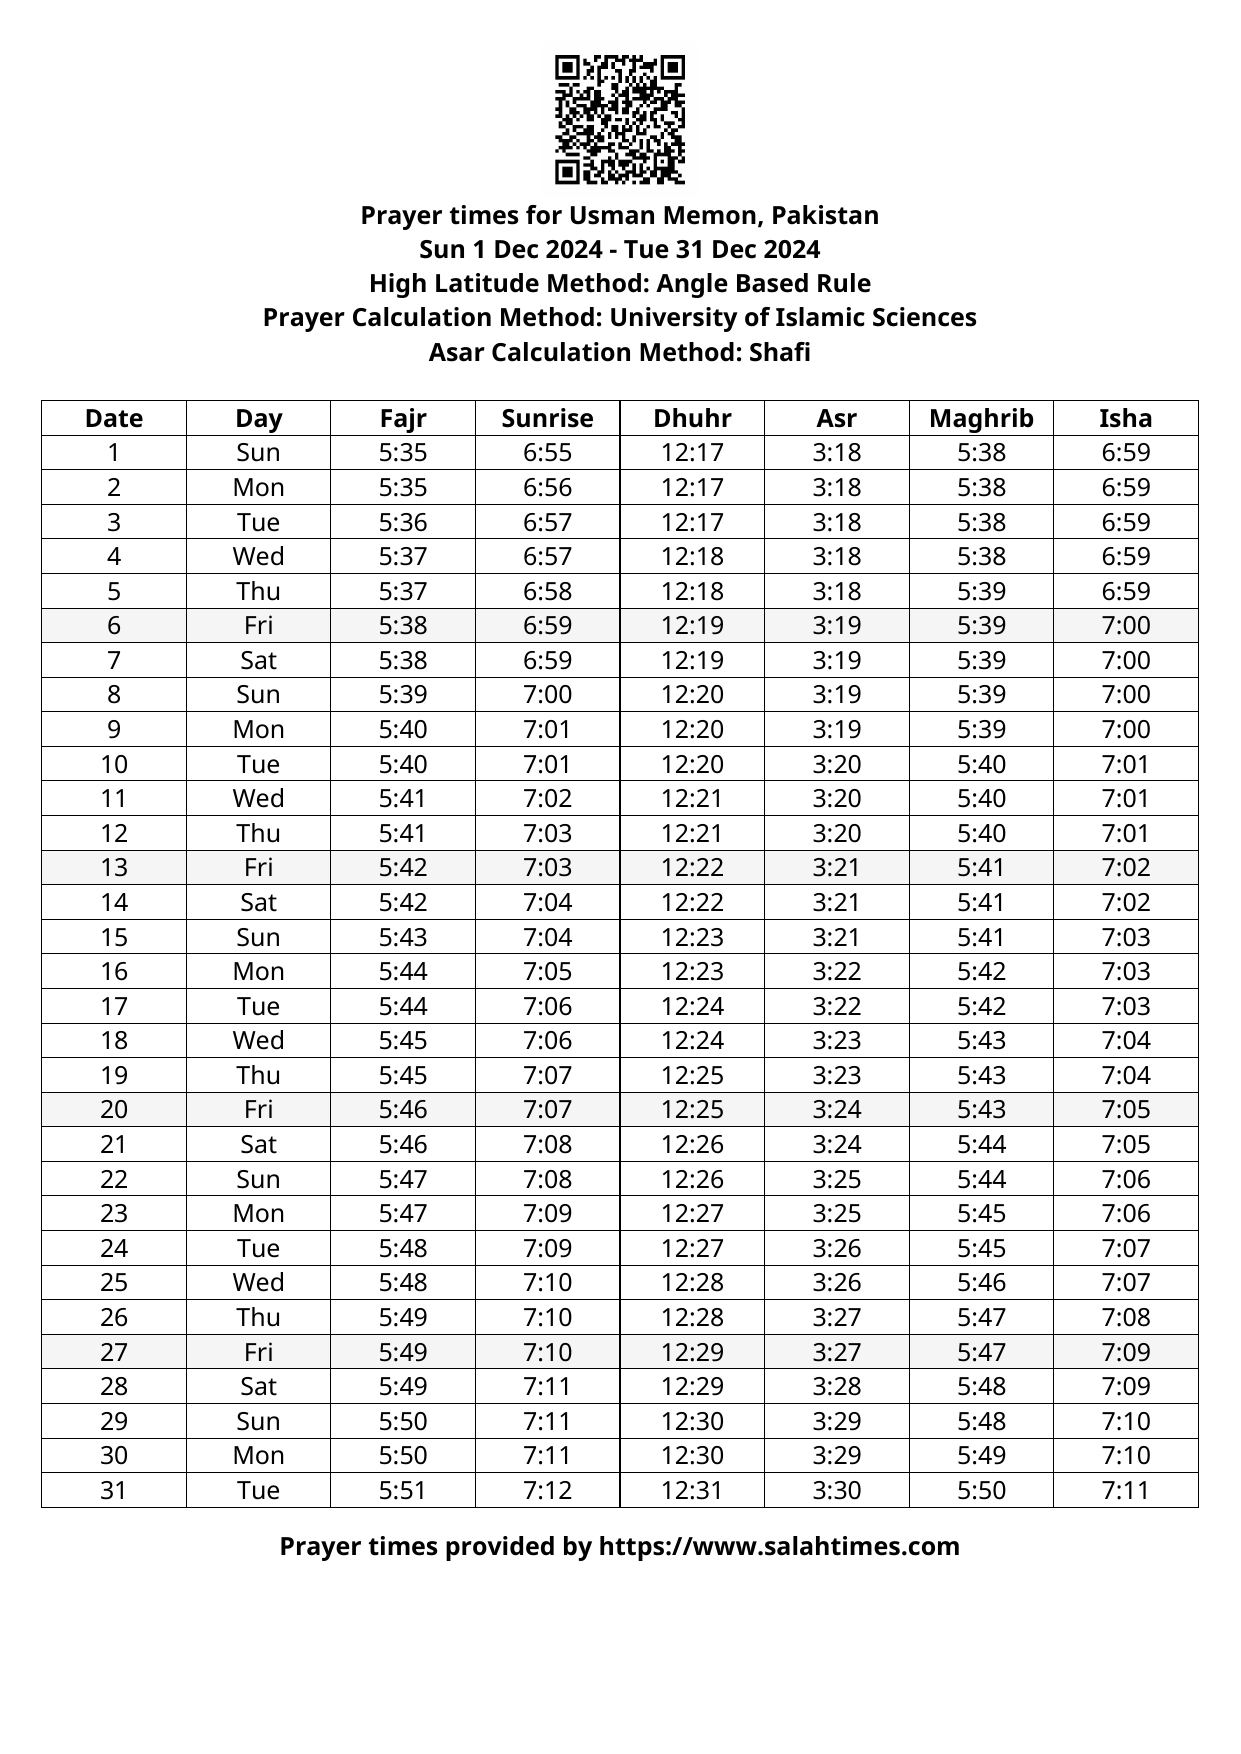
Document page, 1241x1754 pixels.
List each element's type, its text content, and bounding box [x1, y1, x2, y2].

table_cell 7:09 [1054, 1369, 1198, 1403]
table_cell 3:29 [765, 1404, 909, 1437]
table_cell 19 [42, 1058, 186, 1092]
table_cell 7:08 [476, 1162, 619, 1195]
table_cell 5:39 [910, 574, 1053, 607]
table_cell 12:30 [621, 1439, 764, 1472]
table_cell 7:03 [476, 851, 619, 884]
table_cell 3:25 [765, 1162, 909, 1195]
table_cell Fri [187, 1335, 330, 1368]
table_cell 7:02 [1054, 885, 1198, 919]
table_cell Sat [187, 1369, 330, 1403]
table_cell 5:51 [331, 1473, 475, 1507]
table_cell 7:10 [476, 1335, 619, 1368]
table_cell Tue [187, 989, 330, 1022]
table_cell Fri [187, 1093, 330, 1126]
table_cell 12:28 [621, 1266, 764, 1299]
table_cell 7:11 [1054, 1473, 1198, 1507]
table_cell 12:18 [621, 539, 764, 573]
table_cell 7:04 [476, 885, 619, 919]
table_cell 4 [42, 539, 186, 573]
table_cell 5:40 [910, 816, 1053, 849]
table_cell 7:00 [476, 678, 619, 711]
table_cell 3:21 [765, 920, 909, 953]
table_cell 5:35 [331, 470, 475, 504]
table_header Asr [765, 401, 909, 434]
table_cell 7:10 [476, 1266, 619, 1299]
table_cell 7:08 [476, 1127, 619, 1161]
table_cell 12:23 [621, 920, 764, 953]
table_cell 7:01 [1054, 747, 1198, 780]
table_cell 5:39 [910, 712, 1053, 746]
table_cell 12:17 [621, 436, 764, 469]
table_cell 12:27 [621, 1231, 764, 1264]
text Prayer Calculation Method: University of Islamic Sciences [42, 300, 1198, 334]
table_cell 7:07 [476, 1093, 619, 1126]
table_cell 5:46 [910, 1266, 1053, 1299]
table_cell 7 [42, 643, 186, 677]
table_cell 3:19 [765, 678, 909, 711]
table_cell Sat [187, 885, 330, 919]
table_cell 5:42 [331, 851, 475, 884]
table_cell 7:01 [1054, 781, 1198, 815]
table_cell Wed [187, 1024, 330, 1057]
text High Latitude Method: Angle Based Rule [42, 266, 1198, 300]
table_cell 5:42 [910, 954, 1053, 988]
table_cell Mon [187, 954, 330, 988]
table_cell 5:41 [910, 851, 1053, 884]
table_cell 7:04 [476, 920, 619, 953]
table_cell 6:56 [476, 470, 619, 504]
table_cell 5:44 [910, 1162, 1053, 1195]
table_cell Sun [187, 678, 330, 711]
table_cell Mon [187, 712, 330, 746]
table_cell 3:21 [765, 851, 909, 884]
table_cell 13 [42, 851, 186, 884]
table_cell 5:44 [910, 1127, 1053, 1161]
table_cell 3:28 [765, 1369, 909, 1403]
table_cell 5:39 [910, 643, 1053, 677]
table_cell 7:07 [1054, 1231, 1198, 1264]
table_cell Thu [187, 816, 330, 849]
table_cell 3:18 [765, 505, 909, 538]
table_cell 23 [42, 1196, 186, 1230]
table_header Dhuhr [621, 401, 764, 434]
table_cell 7:08 [1054, 1300, 1198, 1334]
table_cell Tue [187, 747, 330, 780]
table_cell 12:20 [621, 712, 764, 746]
table_cell 5:41 [331, 781, 475, 815]
table_cell 3:18 [765, 470, 909, 504]
table_cell 5:43 [331, 920, 475, 953]
table_cell 3:19 [765, 643, 909, 677]
table_cell 5:48 [910, 1369, 1053, 1403]
table_cell 6:59 [1054, 470, 1198, 504]
table_cell Mon [187, 1439, 330, 1472]
table_cell 6:59 [1054, 436, 1198, 469]
table_cell 3:22 [765, 989, 909, 1022]
table_cell 5:47 [910, 1300, 1053, 1334]
table_cell 6:59 [1054, 539, 1198, 573]
table_cell 6:59 [476, 609, 619, 642]
table_cell Thu [187, 1300, 330, 1334]
table_cell 3:27 [765, 1335, 909, 1368]
table_cell Thu [187, 574, 330, 607]
table_cell 3:20 [765, 816, 909, 849]
table_cell 5:37 [331, 574, 475, 607]
table_cell 5:46 [331, 1127, 475, 1161]
table_cell 12:18 [621, 574, 764, 607]
table_cell 5:46 [331, 1093, 475, 1126]
table_cell 3:30 [765, 1473, 909, 1507]
picture [542, 41, 699, 198]
table_cell 5:47 [331, 1162, 475, 1195]
table_cell Sun [187, 920, 330, 953]
table_cell 7:09 [1054, 1335, 1198, 1368]
table_cell 7:06 [1054, 1162, 1198, 1195]
table_cell 5:39 [910, 678, 1053, 711]
table_cell 7:03 [1054, 989, 1198, 1022]
table_cell Sat [187, 1127, 330, 1161]
table_cell 5:38 [331, 609, 475, 642]
table_cell 5:48 [331, 1266, 475, 1299]
table_cell 6:58 [476, 574, 619, 607]
table_cell Mon [187, 470, 330, 504]
table_cell 5:45 [331, 1024, 475, 1057]
table_cell 5:35 [331, 436, 475, 469]
table_cell 7:00 [1054, 643, 1198, 677]
table_cell Sun [187, 436, 330, 469]
table_cell 5:38 [910, 539, 1053, 573]
table_cell 5:38 [910, 470, 1053, 504]
table_cell 5:48 [331, 1231, 475, 1264]
table_cell Wed [187, 539, 330, 573]
table_cell 7:10 [476, 1300, 619, 1334]
table_cell 5:49 [910, 1439, 1053, 1472]
table_cell 3:24 [765, 1127, 909, 1161]
table_cell 7:03 [1054, 954, 1198, 988]
table_cell 9 [42, 712, 186, 746]
table_cell 7:09 [476, 1196, 619, 1230]
table_cell 5:39 [331, 678, 475, 711]
table_cell 5:50 [331, 1439, 475, 1472]
table_cell 12:20 [621, 678, 764, 711]
table_cell 31 [42, 1473, 186, 1507]
table_cell 3:23 [765, 1058, 909, 1092]
table_cell 7:09 [476, 1231, 619, 1264]
table_cell 16 [42, 954, 186, 988]
text Sun 1 Dec 2024 - Tue 31 Dec 2024 [42, 232, 1198, 266]
table_cell 29 [42, 1404, 186, 1437]
table_cell 12:24 [621, 1024, 764, 1057]
table_cell 7:06 [1054, 1196, 1198, 1230]
table_cell 5:43 [910, 1024, 1053, 1057]
table_cell 12:27 [621, 1196, 764, 1230]
table_cell 3:20 [765, 781, 909, 815]
table_cell 3:21 [765, 885, 909, 919]
table_cell 30 [42, 1439, 186, 1472]
table_cell 12 [42, 816, 186, 849]
table_cell 1 [42, 436, 186, 469]
table_cell 5:44 [331, 954, 475, 988]
table_cell 5:45 [910, 1196, 1053, 1230]
table_cell 5:38 [910, 505, 1053, 538]
table_cell 5:38 [910, 436, 1053, 469]
table_cell 7:10 [1054, 1404, 1198, 1437]
table_cell 7:00 [1054, 609, 1198, 642]
table_cell 3:23 [765, 1024, 909, 1057]
table_cell 12:28 [621, 1300, 764, 1334]
table_cell 7:05 [1054, 1093, 1198, 1126]
table_cell 5:49 [331, 1300, 475, 1334]
table_cell 21 [42, 1127, 186, 1161]
table_cell 7:00 [1054, 712, 1198, 746]
table_cell 3:18 [765, 539, 909, 573]
table_cell 12:20 [621, 747, 764, 780]
table_cell 12:23 [621, 954, 764, 988]
table_cell 3:26 [765, 1266, 909, 1299]
table_cell 6:59 [476, 643, 619, 677]
table_cell 11 [42, 781, 186, 815]
table_cell 7:05 [476, 954, 619, 988]
table_cell 12:26 [621, 1162, 764, 1195]
table_cell Sat [187, 643, 330, 677]
table_cell 27 [42, 1335, 186, 1368]
table_cell Wed [187, 1266, 330, 1299]
table_cell 3:19 [765, 712, 909, 746]
table_cell 28 [42, 1369, 186, 1403]
table_cell 3:18 [765, 436, 909, 469]
table_cell 12:31 [621, 1473, 764, 1507]
table_cell 7:11 [476, 1439, 619, 1472]
table_cell 5:49 [331, 1335, 475, 1368]
table_cell 7:04 [1054, 1058, 1198, 1092]
table_cell 2 [42, 470, 186, 504]
table_cell Fri [187, 609, 330, 642]
table_cell 5:41 [910, 885, 1053, 919]
text Prayer times provided by https://www.salahtimes.com [42, 1528, 1198, 1563]
table_cell 12:19 [621, 643, 764, 677]
table_cell 5:45 [331, 1058, 475, 1092]
table_cell 7:06 [476, 1024, 619, 1057]
table_cell 6:55 [476, 436, 619, 469]
table_cell 7:04 [1054, 1024, 1198, 1057]
table_cell 7:03 [476, 816, 619, 849]
table_cell 5:47 [331, 1196, 475, 1230]
table_cell 12:30 [621, 1404, 764, 1437]
table_header Day [187, 401, 330, 434]
table_cell Tue [187, 1473, 330, 1507]
table_cell 5:50 [910, 1473, 1053, 1507]
table_cell 7:01 [476, 747, 619, 780]
table_cell 5:41 [331, 816, 475, 849]
table_cell 3:18 [765, 574, 909, 607]
table_cell 5:48 [910, 1404, 1053, 1437]
table_cell 12:17 [621, 505, 764, 538]
table_cell 7:07 [1054, 1266, 1198, 1299]
table_cell Tue [187, 1231, 330, 1264]
table_cell 5:40 [910, 747, 1053, 780]
table_cell 3 [42, 505, 186, 538]
table_header Date [42, 401, 186, 434]
table_cell 7:00 [1054, 678, 1198, 711]
table_cell 20 [42, 1093, 186, 1126]
table_cell 5:45 [910, 1231, 1053, 1264]
text Prayer times for Usman Memon, Pakistan [42, 198, 1198, 232]
table_cell 17 [42, 989, 186, 1022]
table_cell 5:47 [910, 1335, 1053, 1368]
table_cell 7:03 [1054, 920, 1198, 953]
table_cell Fri [187, 851, 330, 884]
table_cell 22 [42, 1162, 186, 1195]
table_cell 7:07 [476, 1058, 619, 1092]
table_cell 3:20 [765, 747, 909, 780]
table_cell 5:38 [331, 643, 475, 677]
table_cell Wed [187, 781, 330, 815]
table_cell 5:36 [331, 505, 475, 538]
table_cell 6:59 [1054, 505, 1198, 538]
table_header Isha [1054, 401, 1198, 434]
table_cell 7:10 [1054, 1439, 1198, 1472]
table_cell 25 [42, 1266, 186, 1299]
table_cell Sun [187, 1404, 330, 1437]
table_cell 7:11 [476, 1404, 619, 1437]
table_header Maghrib [910, 401, 1053, 434]
table_cell 7:11 [476, 1369, 619, 1403]
table_cell 5:44 [331, 989, 475, 1022]
table_cell 12:22 [621, 885, 764, 919]
table_cell 7:01 [476, 712, 619, 746]
table_cell 12:22 [621, 851, 764, 884]
table_cell 24 [42, 1231, 186, 1264]
table_cell 3:26 [765, 1231, 909, 1264]
table_cell 15 [42, 920, 186, 953]
table_cell 14 [42, 885, 186, 919]
table_cell 12:25 [621, 1093, 764, 1126]
table_cell Sun [187, 1162, 330, 1195]
table_cell 6:59 [1054, 574, 1198, 607]
table_cell 3:22 [765, 954, 909, 988]
table_cell 10 [42, 747, 186, 780]
table_cell 7:02 [1054, 851, 1198, 884]
table_cell 6:57 [476, 539, 619, 573]
table_cell 7:06 [476, 989, 619, 1022]
table_header Sunrise [476, 401, 619, 434]
table_cell 6:57 [476, 505, 619, 538]
table_cell 5:37 [331, 539, 475, 573]
table_cell 7:01 [1054, 816, 1198, 849]
table_cell 5 [42, 574, 186, 607]
table_cell 12:25 [621, 1058, 764, 1092]
table_cell 12:21 [621, 816, 764, 849]
table_cell 12:19 [621, 609, 764, 642]
table_cell Thu [187, 1058, 330, 1092]
table_cell 5:40 [331, 712, 475, 746]
table_cell 18 [42, 1024, 186, 1057]
table_cell 3:19 [765, 609, 909, 642]
table_header Fajr [331, 401, 475, 434]
table_cell 3:27 [765, 1300, 909, 1334]
table_cell Mon [187, 1196, 330, 1230]
table_cell 3:25 [765, 1196, 909, 1230]
table_cell 12:26 [621, 1127, 764, 1161]
table_cell 5:50 [331, 1404, 475, 1437]
table_cell 5:42 [910, 989, 1053, 1022]
table_cell 12:29 [621, 1335, 764, 1368]
table_cell 3:24 [765, 1093, 909, 1126]
table_cell 7:02 [476, 781, 619, 815]
table_cell 6 [42, 609, 186, 642]
table_cell 7:12 [476, 1473, 619, 1507]
table_cell 5:40 [331, 747, 475, 780]
table_cell 12:24 [621, 989, 764, 1022]
table_cell 5:42 [331, 885, 475, 919]
table_cell Tue [187, 505, 330, 538]
table_cell 7:05 [1054, 1127, 1198, 1161]
text Asar Calculation Method: Shafi [42, 334, 1198, 368]
table_cell 5:39 [910, 609, 1053, 642]
table_cell 5:49 [331, 1369, 475, 1403]
table_cell 26 [42, 1300, 186, 1334]
table_cell 5:43 [910, 1058, 1053, 1092]
table_cell 5:41 [910, 920, 1053, 953]
table_cell 12:29 [621, 1369, 764, 1403]
table_cell 8 [42, 678, 186, 711]
table_cell 12:17 [621, 470, 764, 504]
table_cell 12:21 [621, 781, 764, 815]
table_cell 5:43 [910, 1093, 1053, 1126]
table_cell 5:40 [910, 781, 1053, 815]
table_cell 3:29 [765, 1439, 909, 1472]
